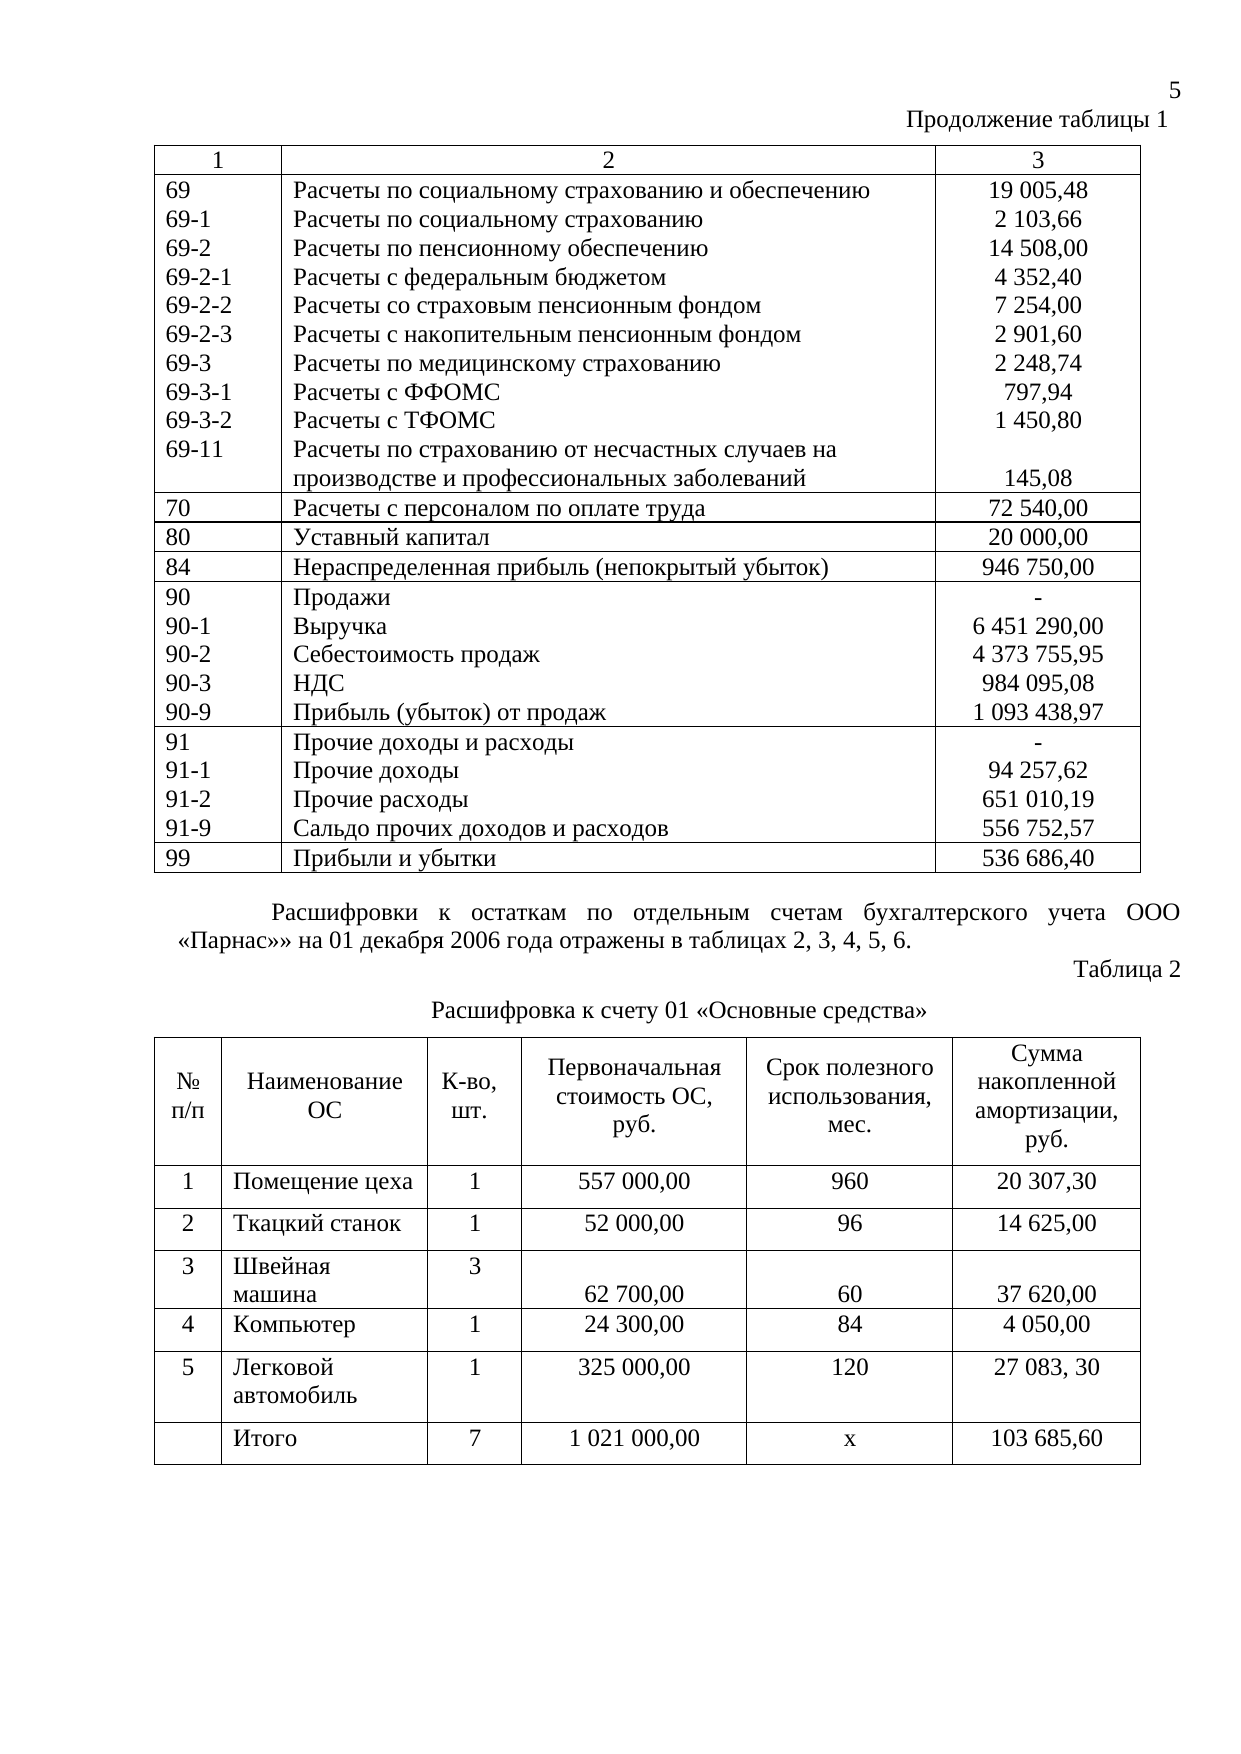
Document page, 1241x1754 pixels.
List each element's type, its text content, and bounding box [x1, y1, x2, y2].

table_cell 557 000,00 [522, 1166, 746, 1207]
table_cell 960 [747, 1166, 952, 1207]
text Расшифровка к счету 01 «Основные средства» [177, 995, 1181, 1024]
table_cell 4 [155, 1309, 221, 1351]
table_cell Помещение цеха [222, 1166, 427, 1207]
table_cell 52 000,00 [522, 1209, 746, 1250]
table_cell 80 [155, 523, 281, 551]
table_header 2 [282, 146, 935, 174]
table_cell 14 625,00 [953, 1209, 1140, 1250]
table_cell Расчеты по социальному страхованию и обеспечению Расчеты по социальному страхованию Расчеты по пенсионному обеспечению Расчеты с федеральным бюджетом Расчеты со страховым пенсионным фондом Расчеты с накопительным пенсионным фондом Расчеты по медицинскому страхованию Расчеты с ФФОМС Расчеты с ТФОМС Расчеты по страхованию от несчастных случаев на производстве и профессиональных заболеваний [282, 175, 935, 492]
table_header № п/п [155, 1038, 221, 1165]
table_cell 70 [155, 493, 281, 521]
table_cell Итого [222, 1423, 427, 1464]
table_header Сумма накопленной амортизации, руб. [953, 1038, 1140, 1165]
table_cell 3 [155, 1251, 221, 1308]
table_header Срок полезного использования, мес. [747, 1038, 952, 1165]
table_cell 96 [747, 1209, 952, 1250]
table_cell 27 083, 30 [953, 1352, 1140, 1422]
table_cell 946 750,00 [936, 552, 1140, 581]
table_cell 69 69-1 69-2 69-2-1 69-2-2 69-2-3 69-3 69-3-1 69-3-2 69-11 [155, 175, 281, 492]
table_cell 20 000,00 [936, 523, 1140, 551]
table_cell 99 [155, 843, 281, 872]
table_cell 1 021 000,00 [522, 1423, 746, 1464]
table_cell Легковой автомобиль [222, 1352, 427, 1422]
table_cell 72 540,00 [936, 493, 1140, 521]
table_cell Продажи Выручка Себестоимость продаж НДС Прибыль (убыток) от продаж [282, 582, 935, 726]
table_cell 3 [428, 1251, 521, 1308]
table_cell 84 [747, 1309, 952, 1351]
table_cell - 94 257,62 651 010,19 556 752,57 [936, 727, 1140, 842]
table_cell 2 [155, 1209, 221, 1250]
table_cell 60 [747, 1251, 952, 1308]
table_cell [155, 1423, 221, 1464]
table_cell 4 050,00 [953, 1309, 1140, 1351]
table_header 1 [155, 146, 281, 174]
table_cell 84 [155, 552, 281, 581]
table_header Наименование ОС [222, 1038, 427, 1165]
table_cell Прочие доходы и расходы Прочие доходы Прочие расходы Сальдо прочих доходов и расходов [282, 727, 935, 842]
table_cell 19 005,48 2 103,66 14 508,00 4 352,40 7 254,00 2 901,60 2 248,74 797,94 1 450,80 145,08 [936, 175, 1140, 492]
table_cell 1 [428, 1166, 521, 1207]
table_cell 1 [155, 1166, 221, 1207]
table_cell 91 91-1 91-2 91-9 [155, 727, 281, 842]
table_cell Ткацкий станок [222, 1209, 427, 1250]
table_cell 1 [428, 1309, 521, 1351]
table_cell 7 [428, 1423, 521, 1464]
table_header Первоначальная стоимость ОС, руб. [522, 1038, 746, 1165]
table_cell 20 307,30 [953, 1166, 1140, 1207]
text Продолжение таблицы 1 [177, 104, 1181, 132]
table_cell 90 90-1 90-2 90-3 90-9 [155, 582, 281, 726]
text Таблица 2 [177, 954, 1181, 983]
table_cell - 6 451 290,00 4 373 755,95 984 095,08 1 093 438,97 [936, 582, 1140, 726]
table_cell 536 686,40 [936, 843, 1140, 872]
text Расшифровки к остаткам по отдельным счетам бухгалтерского учета ООО «Парнас»» на 01 декабря 2006 года отражены в таблицах 2, 3, 4, 5, 6. [177, 897, 1181, 954]
table_cell 1 [428, 1352, 521, 1422]
table_header К-во, шт. [428, 1038, 521, 1165]
table_cell 37 620,00 [953, 1251, 1140, 1308]
table_cell Прибыли и убытки [282, 843, 935, 872]
table_cell Швейная машина [222, 1251, 427, 1308]
table_cell Компьютер [222, 1309, 427, 1351]
table_header 3 [936, 146, 1140, 174]
table_cell Расчеты с персоналом по оплате труда [282, 493, 935, 521]
table_cell 1 [428, 1209, 521, 1250]
table_cell 120 [747, 1352, 952, 1422]
table_cell 62 700,00 [522, 1251, 746, 1308]
table_cell 103 685,60 [953, 1423, 1140, 1464]
table_cell Нераспределенная прибыль (непокрытый убыток) [282, 552, 935, 581]
table_cell Уставный капитал [282, 523, 935, 551]
table_cell 24 300,00 [522, 1309, 746, 1351]
table_cell 5 [155, 1352, 221, 1422]
table_cell 325 000,00 [522, 1352, 746, 1422]
table_cell х [747, 1423, 952, 1464]
